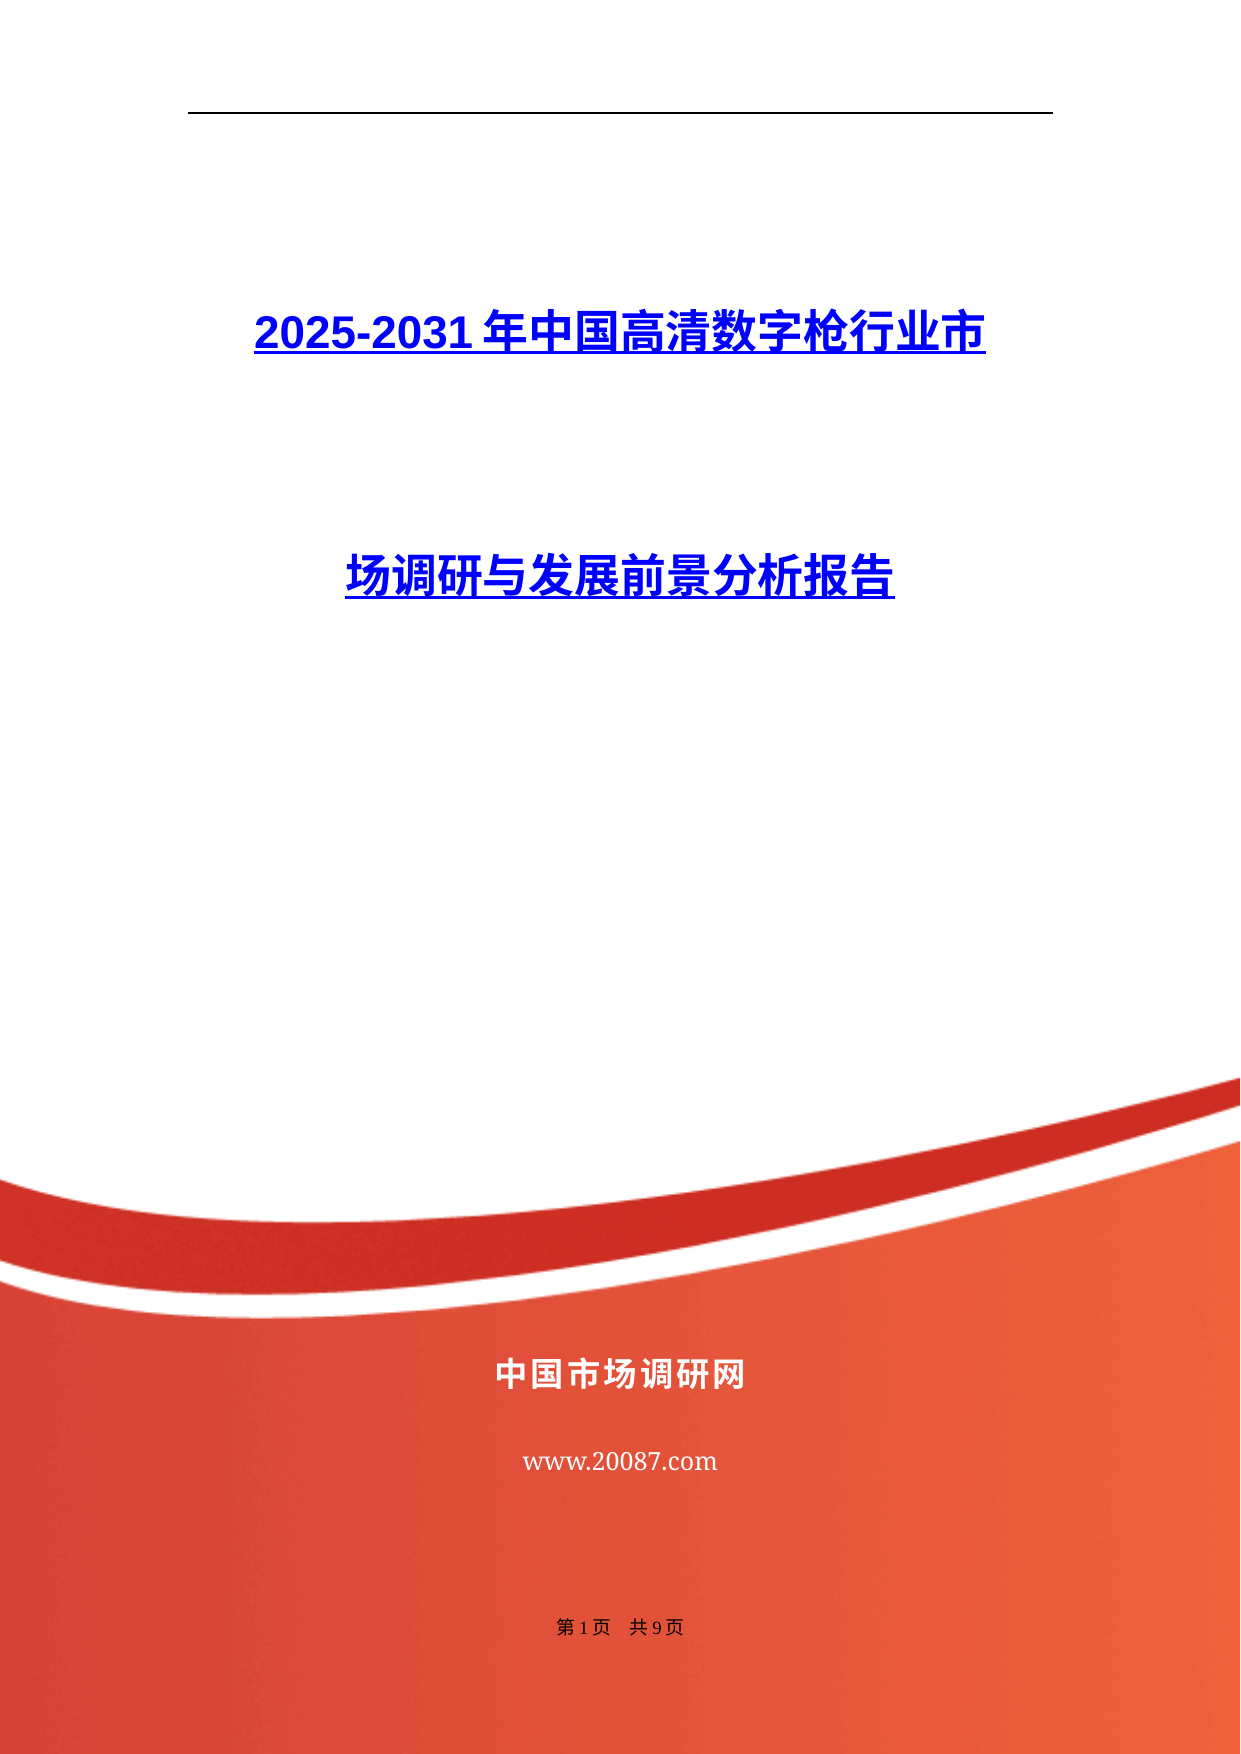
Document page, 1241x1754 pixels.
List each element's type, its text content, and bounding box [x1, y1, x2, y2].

subtitle 中国市场调研网 [187, 1339, 1053, 1404]
table_header 2025-2031年中国高清数字枪行业市场调研与发展前景分析报告 [188, 207, 1053, 773]
picture [0, 1006, 1241, 1754]
text www.20087.com [187, 1428, 1053, 1493]
